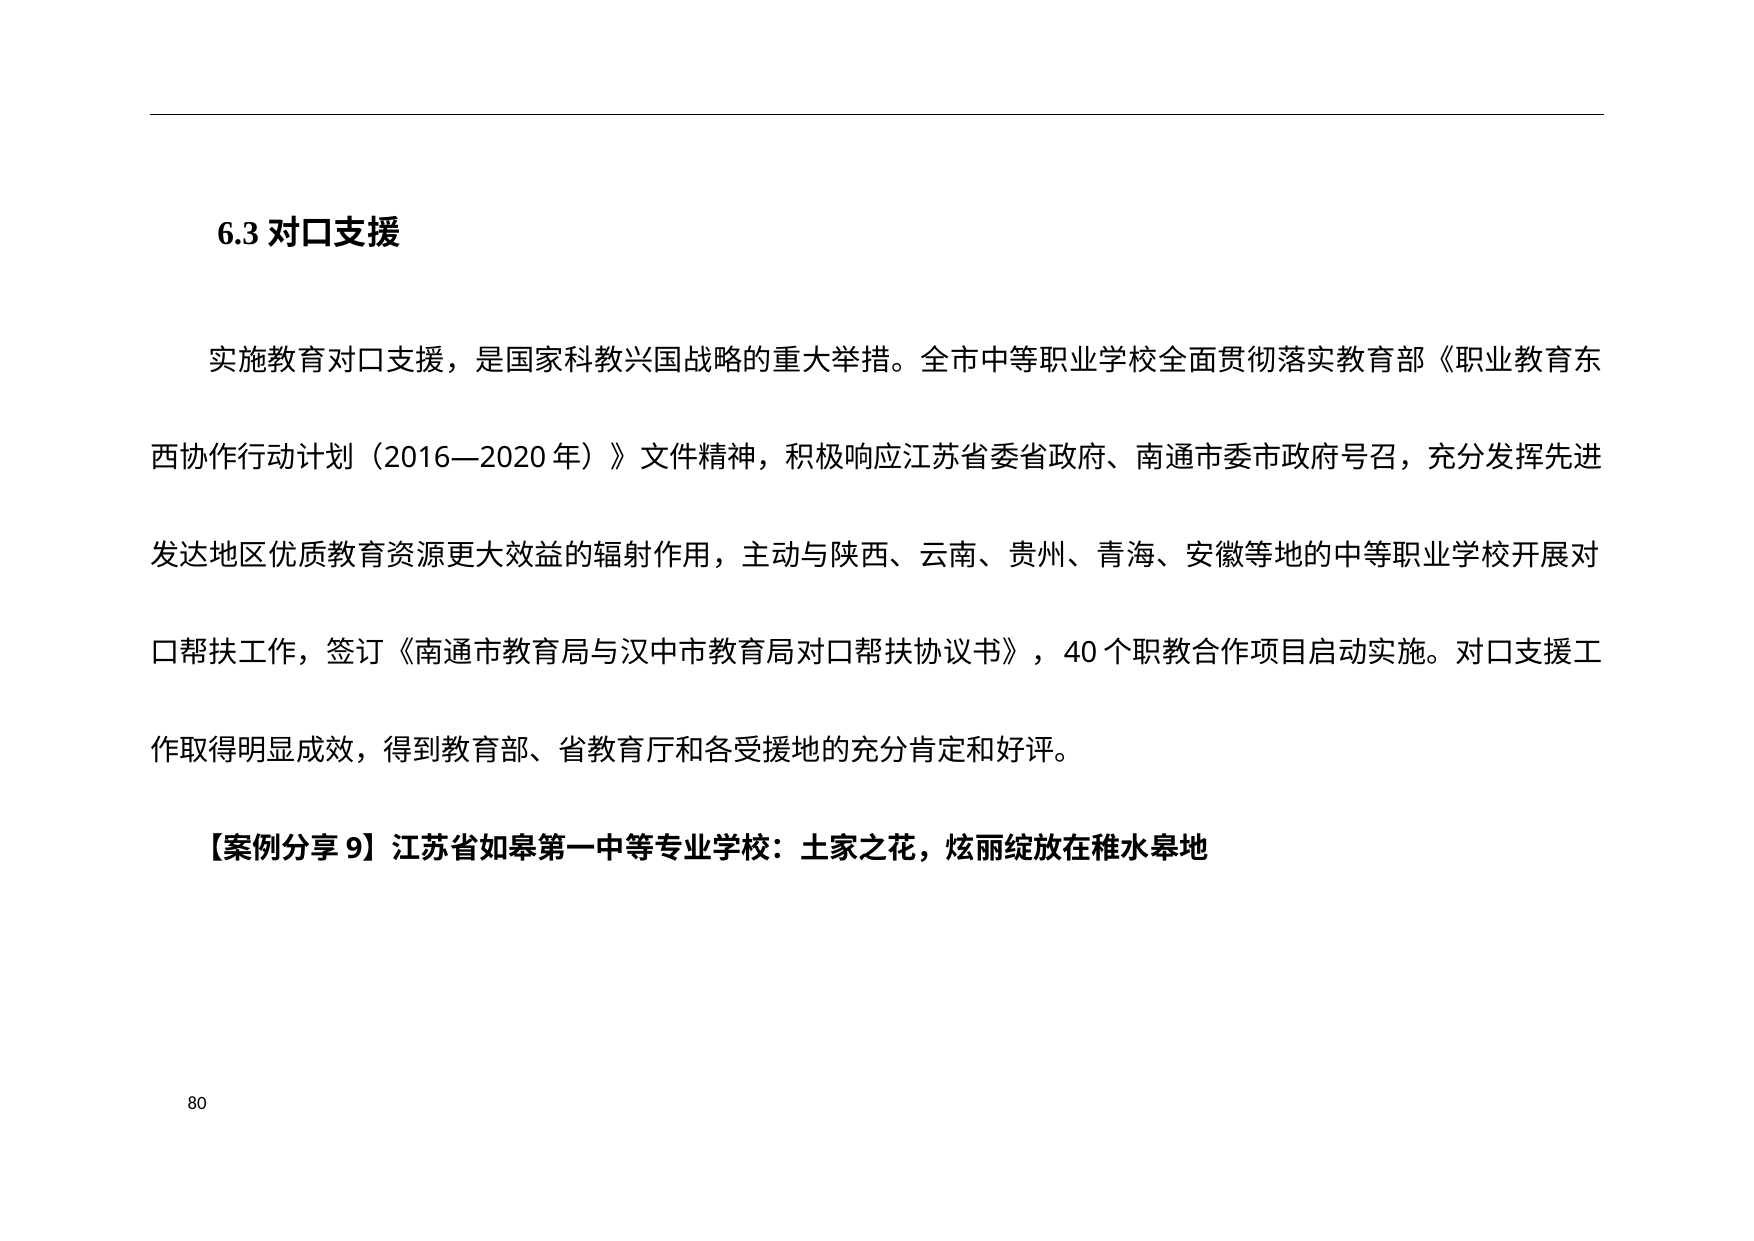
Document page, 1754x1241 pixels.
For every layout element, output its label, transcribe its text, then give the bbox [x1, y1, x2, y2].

text 【案例分享9】江苏省如皋第一中等专业学校：土家之花，炫丽绽放在稚水皋地 [150, 813, 1604, 878]
subtitle 6.3 对口支援 [150, 198, 1604, 263]
text 实施教育对口支援，是国家科教兴国战略的重大举措。全市中等职业学校全面贯彻落实教育部《职业教育东西协作行动计划（2016—2020年）》文件精神，积极响应江苏省委省政府、南通市委市政府号召，充分发挥先进发达地区优质教育资源更大效益的辐射作用，主动与陕西、云南、贵州、青海、安徽等地的中等职业学校开展对口帮扶工作，签订《南通市教育局与汉中市教育局对口帮扶协议书》，40个职教合作项目启动实施。对口支援工作取得明显成效，得到教育部、省教育厅和各受援地的充分肯定和好评。 [150, 325, 1604, 780]
